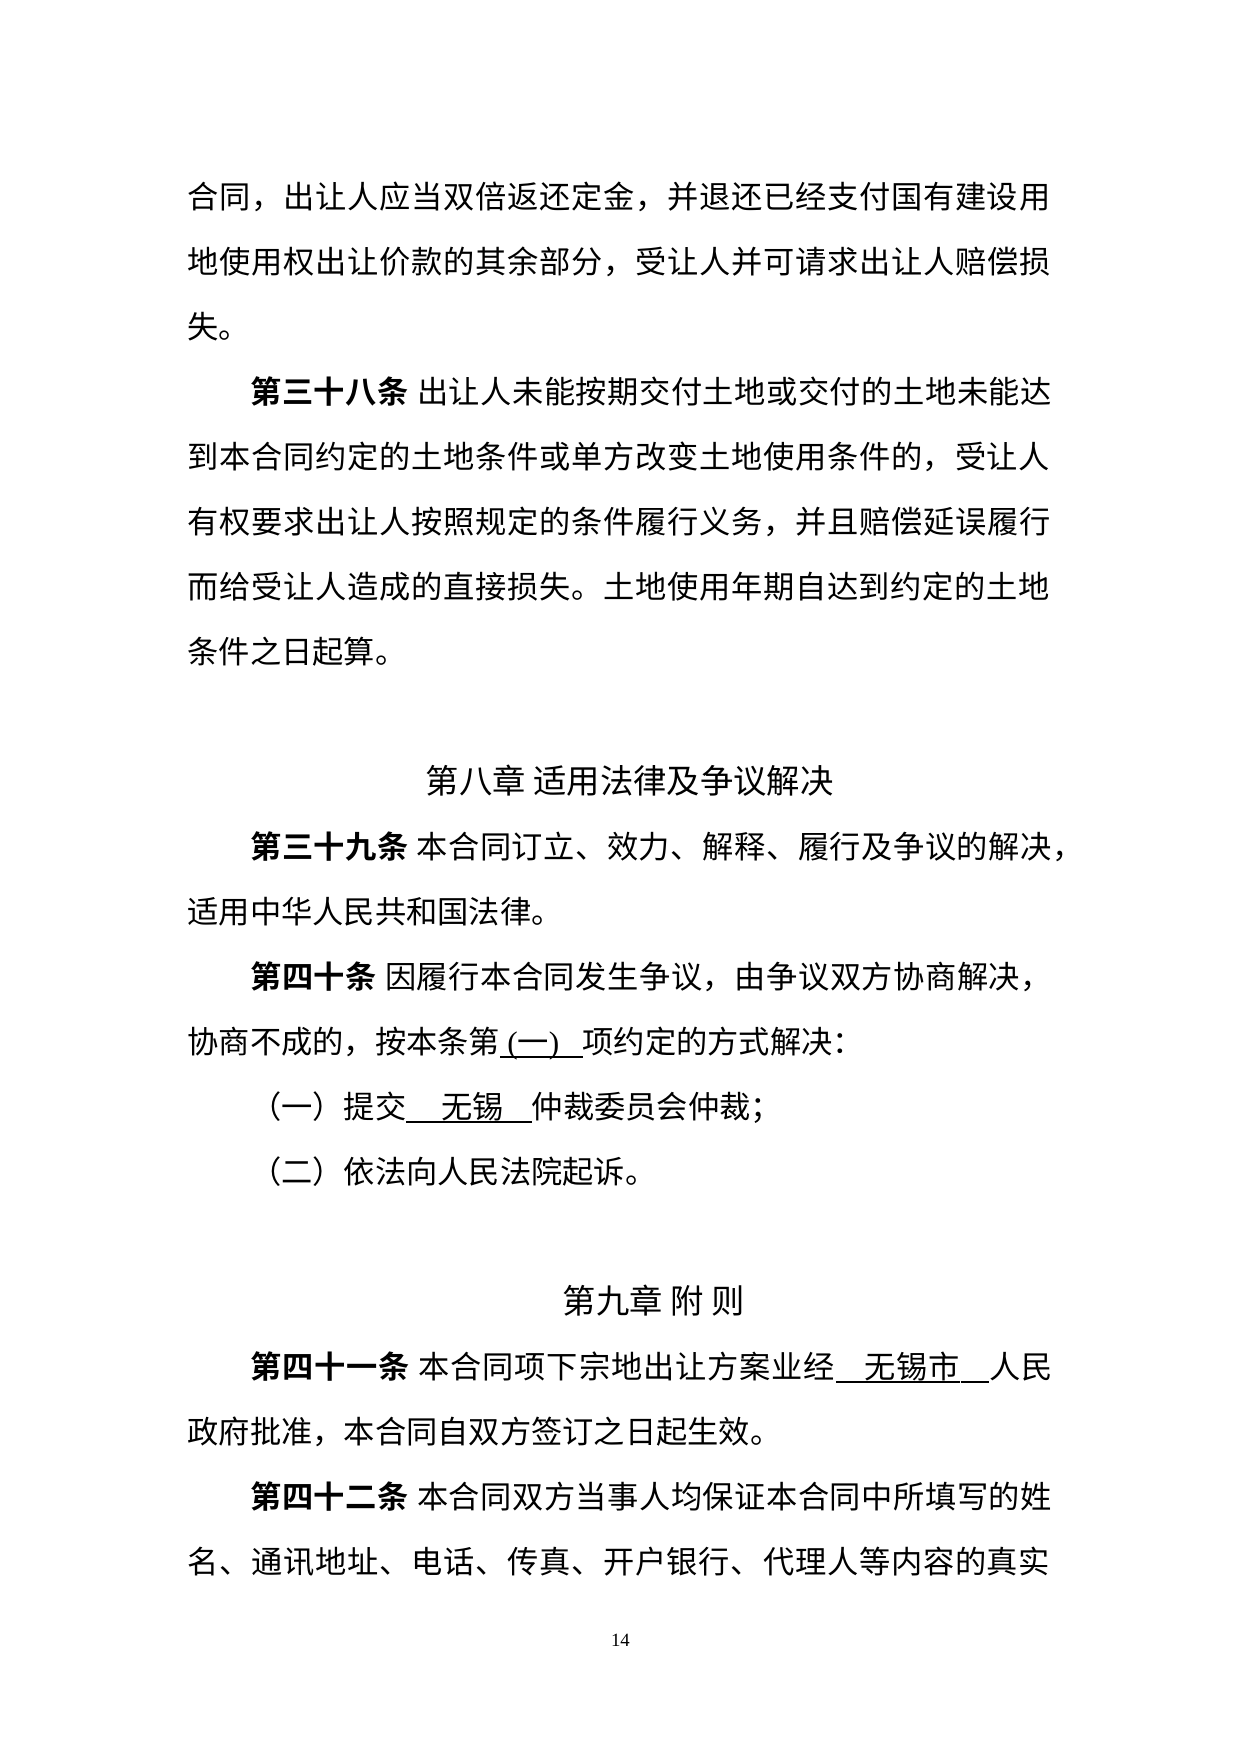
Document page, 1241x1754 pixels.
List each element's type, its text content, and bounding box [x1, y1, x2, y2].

text 第三十八条 出让人未能按期交付土地或交付的土地未能达到本合同约定的土地条件或单方改变土地使用条件的，受让人有权要求出让人按照规定的条件履行义务，并且赔偿延误履行而给受让人造成的直接损失。土地使用年期自达到约定的土地条件之日起算。 [187, 357, 1053, 682]
text 第四十一条 本合同项下宗地出让方案业经 无锡市 人民政府批准，本合同自双方签订之日起生效。 [187, 1332, 1053, 1462]
text 第八章 适用法律及争议解决 [206, 747, 1053, 812]
text 第三十九条 本合同订立、效力、解释、履行及争议的解决，适用中华人民共和国法律。 [187, 812, 1053, 942]
text 第四十条 因履行本合同发生争议，由争议双方协商解决，协商不成的，按本条第 (一) 项约定的方式解决： [187, 942, 1053, 1072]
text （一）提交 无锡 仲裁委员会仲裁； [187, 1072, 1053, 1137]
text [187, 162, 1053, 357]
text （二）依法向人民法院起诉。 [187, 1137, 1053, 1202]
text 第九章 附 则 [187, 1267, 1053, 1332]
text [187, 1462, 1053, 1592]
